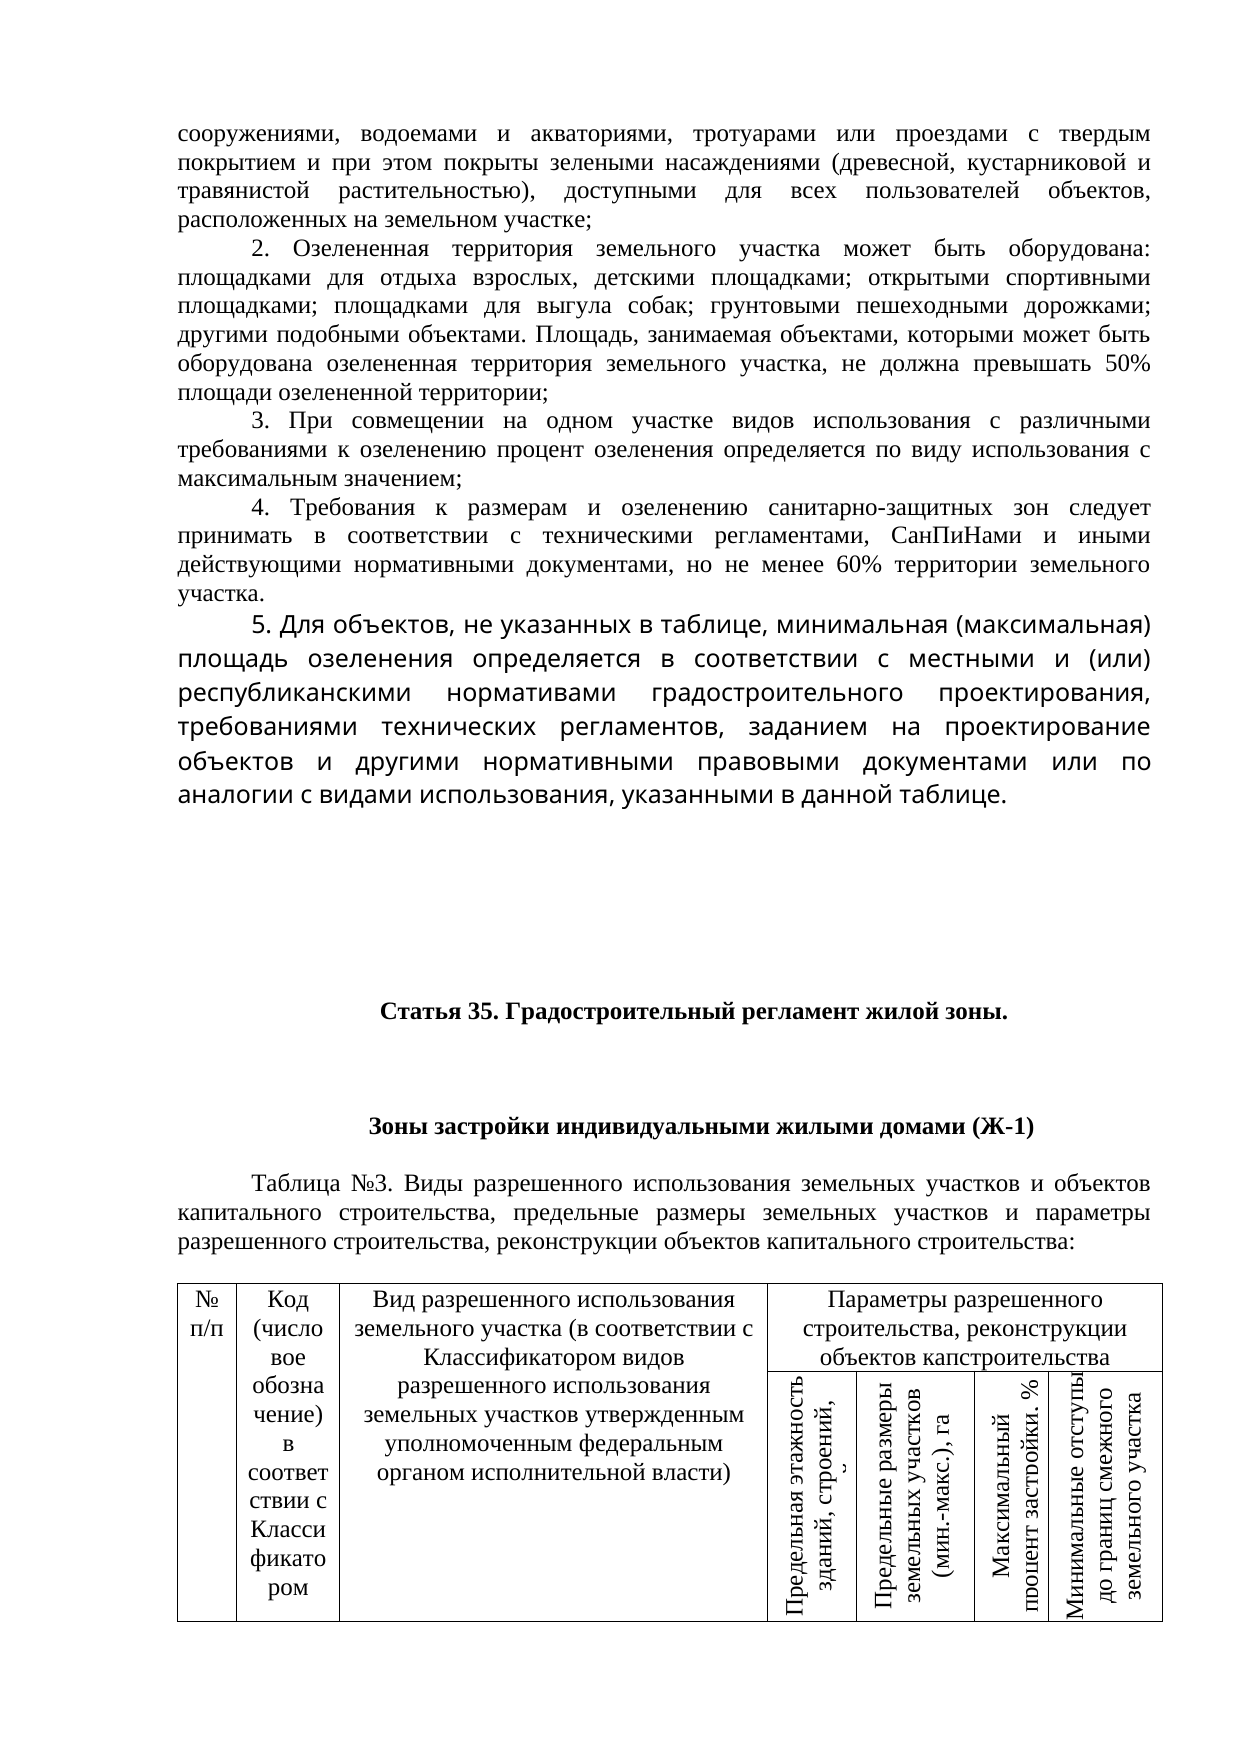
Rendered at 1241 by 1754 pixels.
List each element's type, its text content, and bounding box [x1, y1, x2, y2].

table_cell Минимальные отступы до границ смежного земельного участка [1049, 1372, 1162, 1621]
text 2. Озелененная территория земельного участка может быть оборудована: площадками для отдыха взрослых, детскими площадками; открытыми спортивными площадками; площадками для выгула собак; грунтовыми пешеходными дорожками; другими подобными объектами. Площадь, занимаемая объектами, которыми может быть оборудована озелененная территория земельного участка, не должна превышать 50% площади озелененной территории; [177, 233, 1152, 406]
table_header № п/п [178, 1284, 236, 1621]
table_cell Предельные размеры земельных участков (мин.-макс.), га [857, 1372, 974, 1621]
table_header Параметры разрешенного строительства, реконструкции объектов капстроительства [768, 1284, 1162, 1371]
text 5. Для объектов, не указанных в таблице, минимальная (максимальная) площадь озеленения определяется в соответствии с местными и (или) республиканскими нормативами градостроительного проектирования, требованиями технических регламентов, заданием на проектирование объектов и другими нормативными правовыми документами или по аналогии с видами использования, указанными в данной таблице. [177, 607, 1152, 811]
text 3. При совмещении на одном участке видов использования с различными требованиями к озеленению процент озеленения определяется по виду использования с максимальным значением; [177, 406, 1152, 492]
text 4. Требования к размерам и озеленению санитарно-защитных зон следует принимать в соответствии с техническими регламентами, СанПиНами и иными действующими нормативными документами, но не менее 60% территории земельного участка. [177, 492, 1152, 607]
text Зоны застройки индивидуальными жилыми домами (Ж-1) [177, 1111, 1152, 1139]
table_header Код (числовое обозначение) в соответствии с Классификатором [237, 1284, 339, 1621]
text Таблица №3. Виды разрешенного использования земельных участков и объектов капитального строительства, предельные размеры земельных участков и параметры разрешенного строительства, реконструкции объектов капитального строительства: [177, 1168, 1152, 1254]
text Статья 35. Градостроительный регламент жилой зоны. [177, 996, 1152, 1024]
table_cell Предельная этажность зданий, строений, сооружений, этаж [768, 1372, 856, 1621]
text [177, 118, 1152, 233]
table_cell Максимальный процент застройки, % [975, 1372, 1048, 1621]
table_header Вид разрешенного использования земельного участка (в соответствии с Классификатором видов разрешенного использования земельных участков утвержденным уполномоченным федеральным органом исполнительной власти) [340, 1284, 767, 1621]
